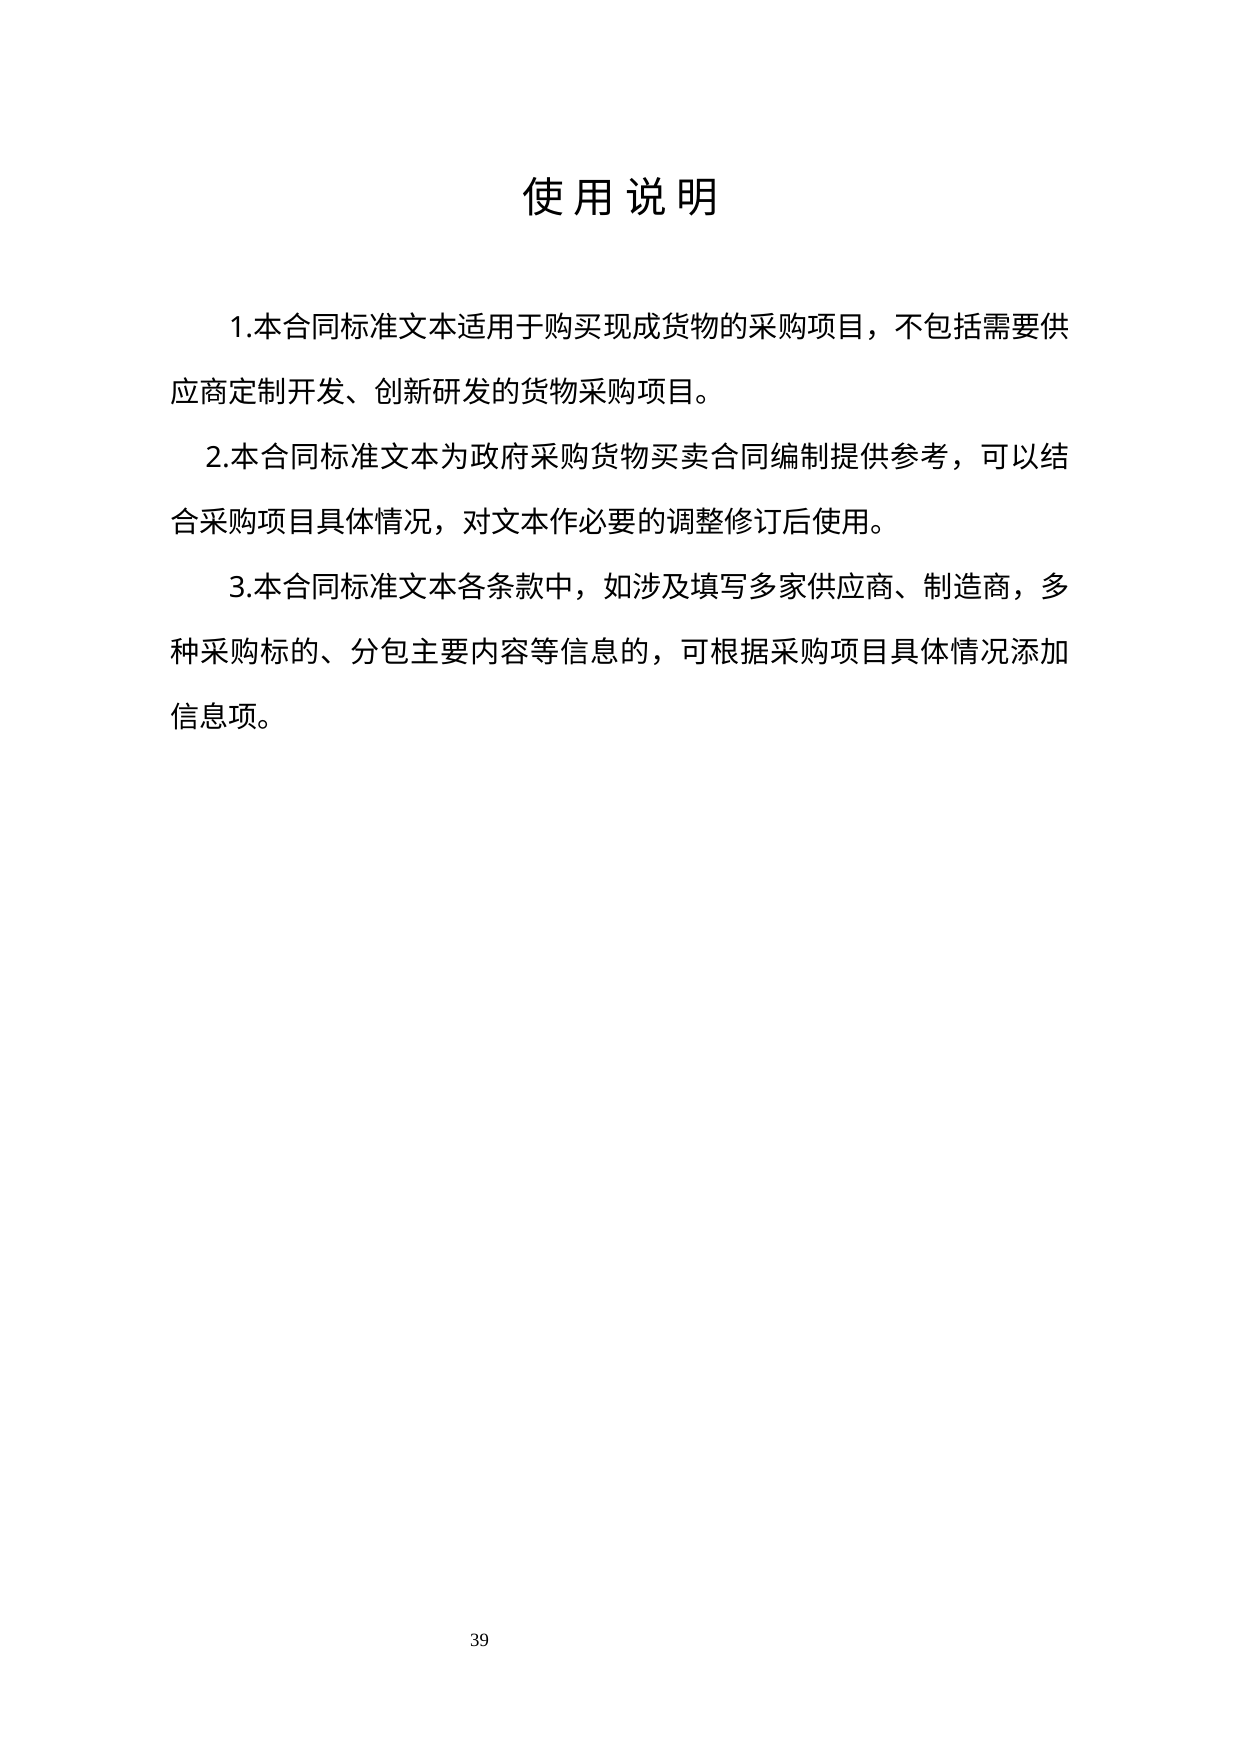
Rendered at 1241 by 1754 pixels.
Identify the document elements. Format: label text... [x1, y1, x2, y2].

text 3.本合同标准文本各条款中，如涉及填写多家供应商、制造商，多种采购标的、分包主要内容等信息的，可根据采购项目具体情况添加信息项。 [170, 552, 1070, 747]
text 使 用 说 明 [170, 162, 1070, 227]
text 1.本合同标准文本适用于购买现成货物的采购项目，不包括需要供应商定制开发、创新研发的货物采购项目。 [170, 292, 1070, 422]
text 2.本合同标准文本为政府采购货物买卖合同编制提供参考，可以结合采购项目具体情况，对文本作必要的调整修订后使用。 [170, 422, 1070, 552]
